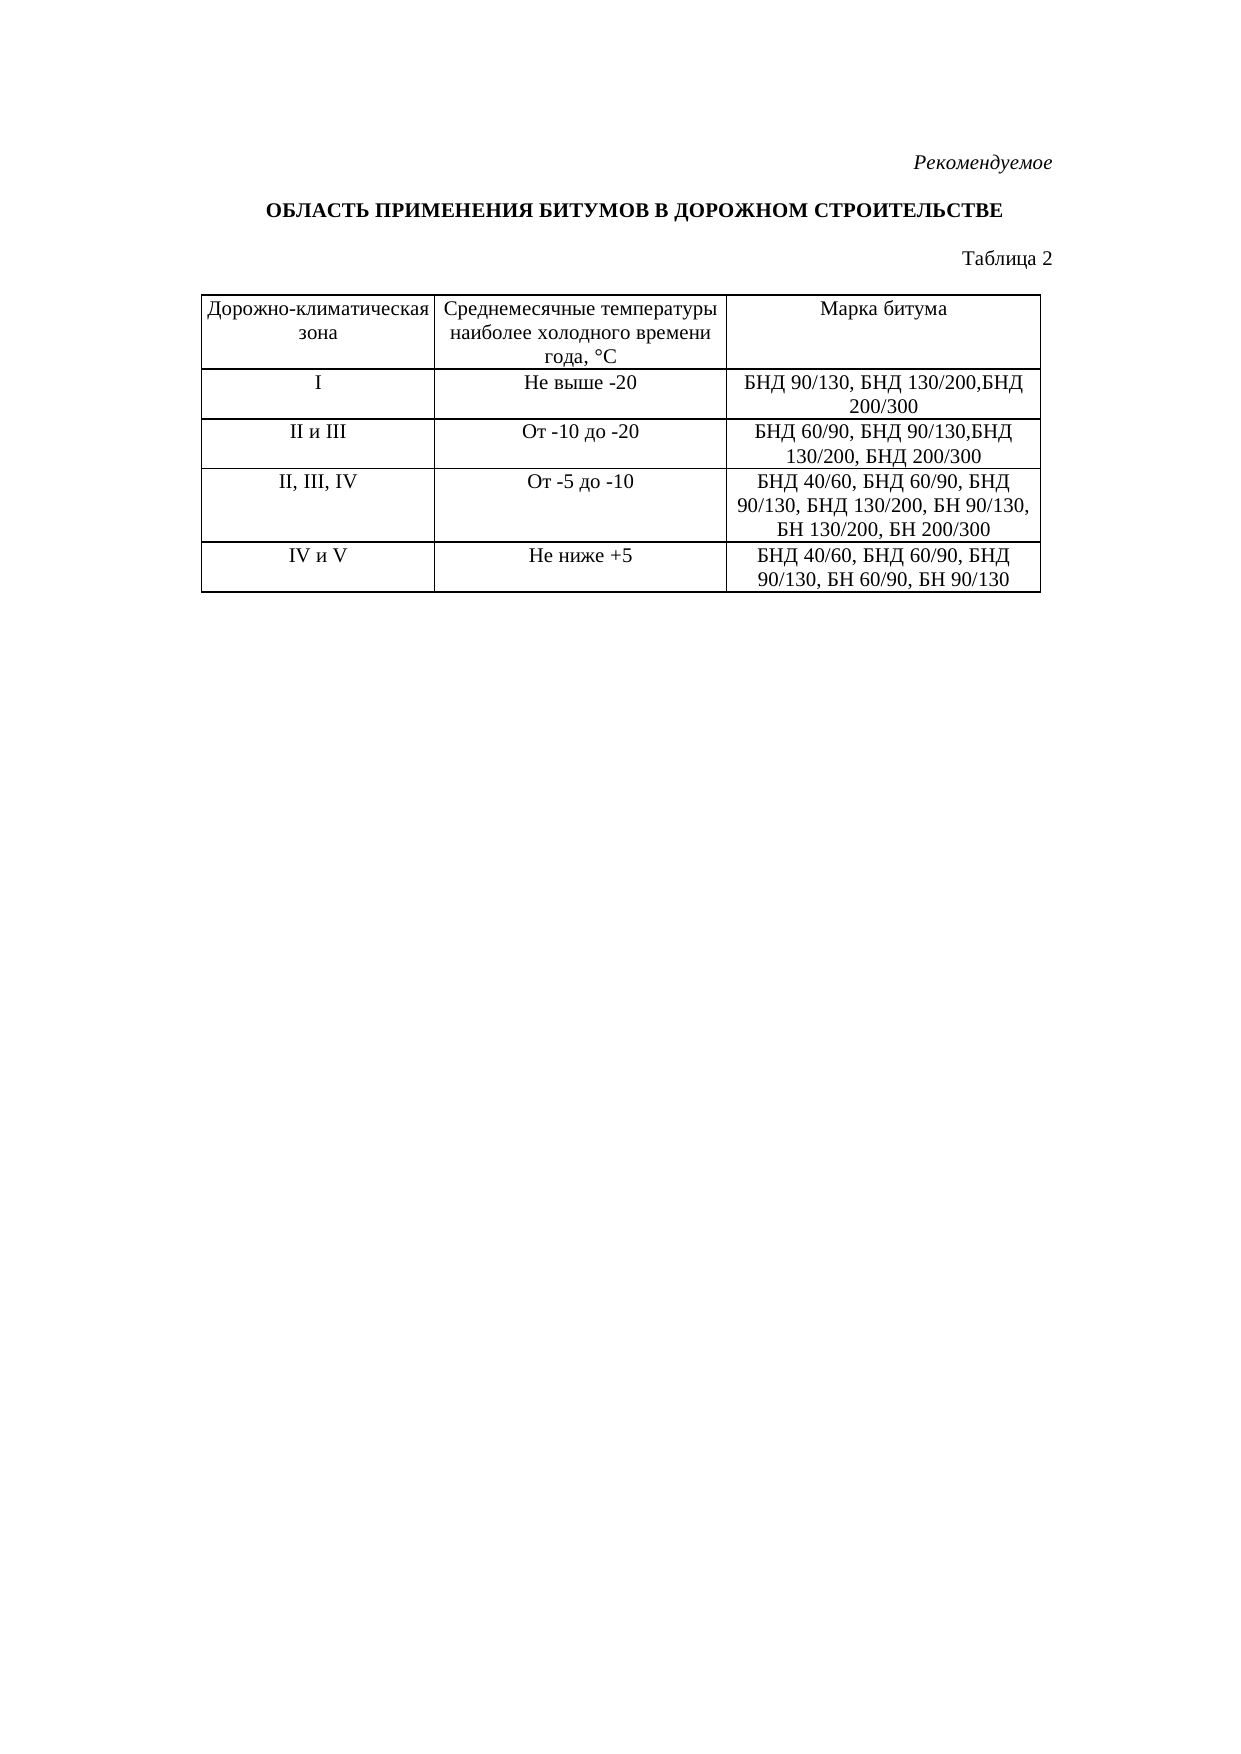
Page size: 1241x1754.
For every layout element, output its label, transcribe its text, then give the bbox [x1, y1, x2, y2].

table_cell От -5 до -10 [435, 469, 726, 541]
table_cell II и III [202, 420, 434, 467]
table_header Марка битума [727, 296, 1040, 368]
text Таблица 2 [187, 246, 1053, 270]
table_header Дорожно-климатическая зона [202, 296, 434, 368]
subtitle ОБЛАСТЬ ПРИМЕНЕНИЯ БИТУМОВ В ДОРОЖНОМ СТРОИТЕЛЬСТВЕ [187, 198, 1053, 222]
table_cell БНД 40/60, БНД 60/90, БНД 90/130, БНД 130/200, БН 90/130, БН 130/200, БН 200/300 [727, 469, 1040, 541]
table_header Среднемесячные температуры наиболее холодного времени года, °С [435, 296, 726, 368]
table_cell От -10 до -20 [435, 420, 726, 467]
text Рекомендуемое [187, 150, 1053, 174]
table_cell Не выше -20 [435, 370, 726, 418]
table_cell Не ниже +5 [435, 543, 726, 591]
table_cell IV и V [202, 543, 434, 591]
table_cell I [202, 370, 434, 418]
table_cell БНД 40/60, БНД 60/90, БНД 90/130, БН 60/90, БН 90/130 [727, 543, 1040, 591]
table_cell БНД 60/90, БНД 90/130,БНД 130/200, БНД 200/300 [727, 420, 1040, 467]
table_cell БНД 90/130, БНД 130/200,БНД 200/300 [727, 370, 1040, 418]
table_cell II, III, IV [202, 469, 434, 541]
